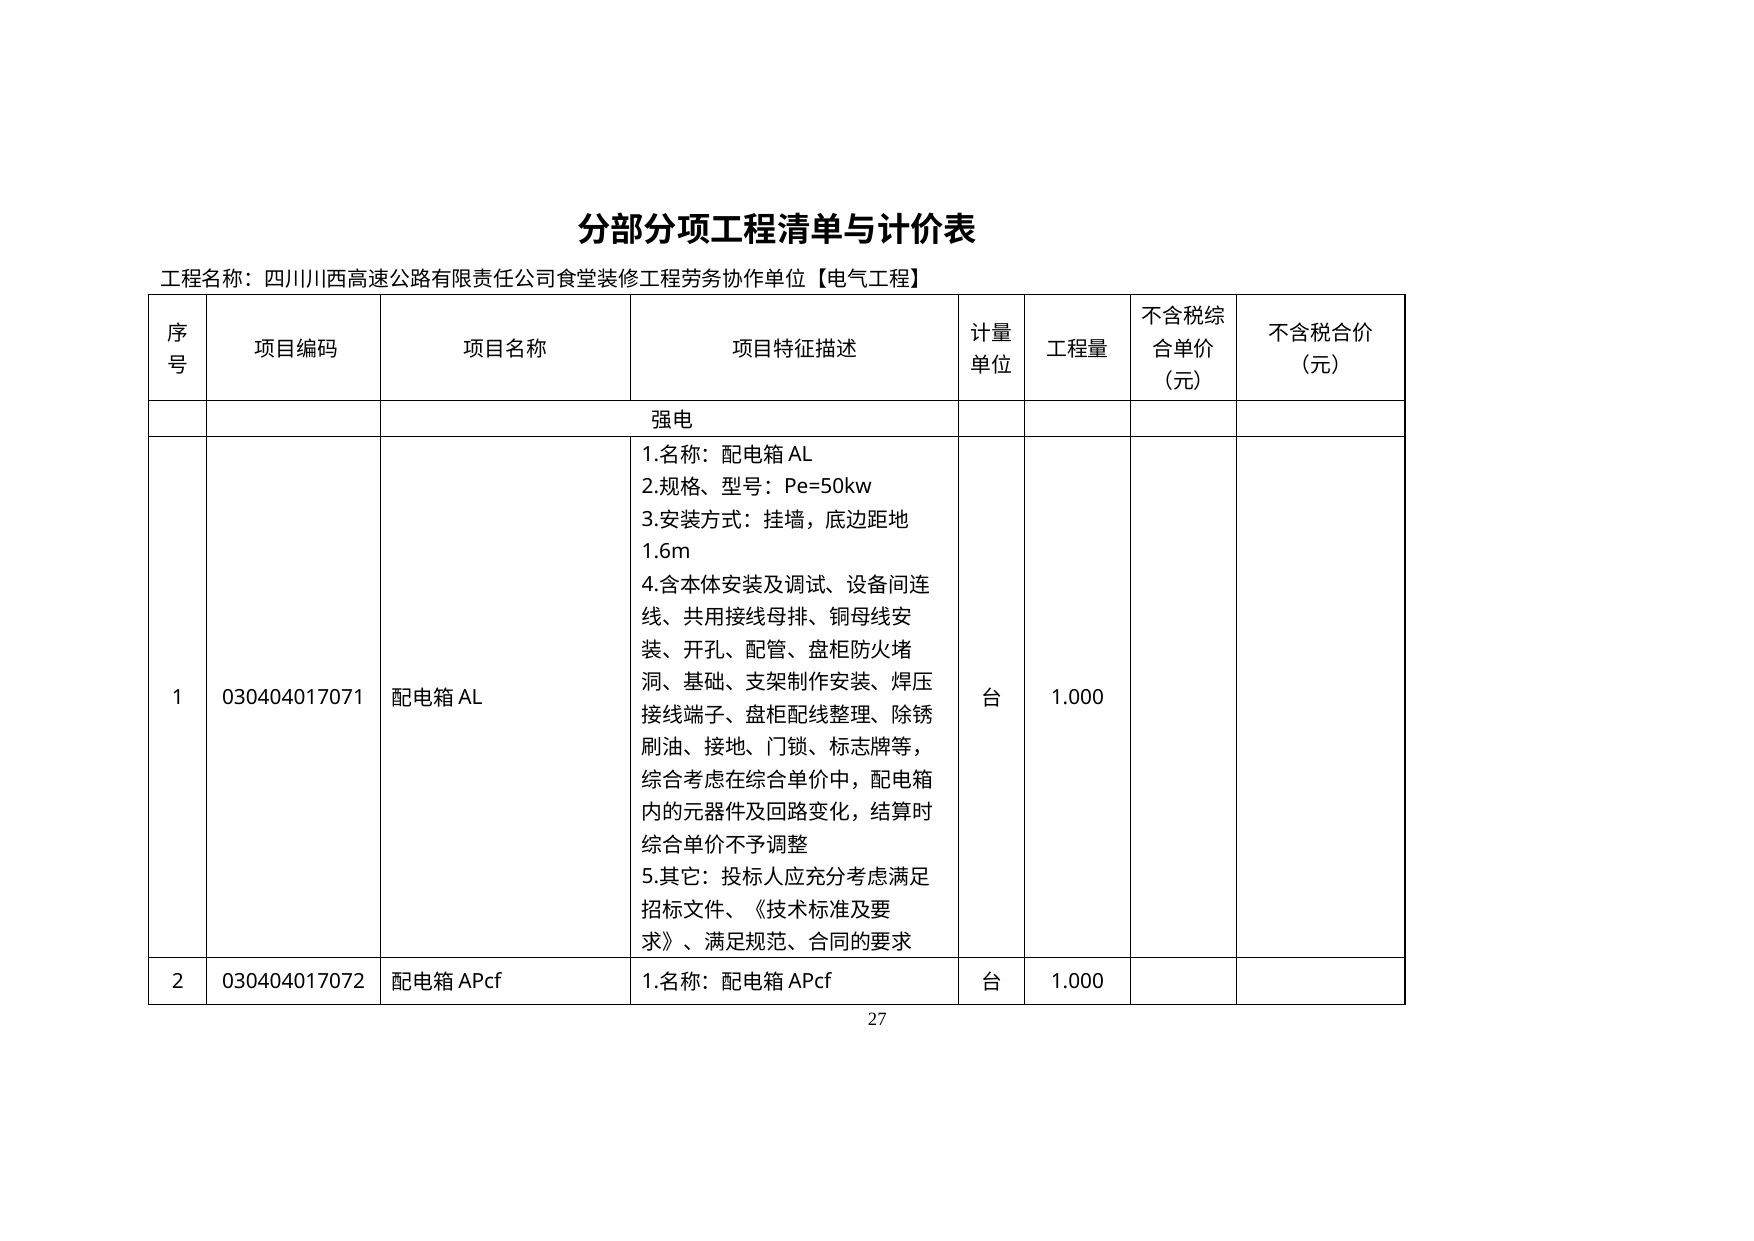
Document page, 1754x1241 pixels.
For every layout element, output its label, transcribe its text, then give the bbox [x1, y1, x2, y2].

table_cell 不含税合价（元） [1237, 295, 1404, 400]
table_cell 项目编码 [207, 295, 380, 400]
table_cell [1025, 401, 1130, 436]
table_cell [1237, 958, 1404, 1004]
table_cell [1237, 401, 1404, 436]
table_cell 1 [149, 437, 206, 957]
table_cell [631, 958, 958, 1004]
table_cell 强电 [381, 401, 958, 436]
table_cell 工程量 [1025, 295, 1130, 400]
table_cell 1.000 [1025, 958, 1130, 1004]
table_cell 1.000 [1025, 437, 1130, 957]
table_cell [959, 401, 1024, 436]
table_cell 项目名称 [381, 295, 630, 400]
table_cell 1.名称：配电箱AL 2.规格、型号：Pe=50kw 3.安装方式：挂墙，底边距地1.6m 4.含本体安装及调试、设备间连线、共用接线母排、铜母线安装、开孔、配管、盘柜防火堵洞、基础、支架制作安装、焊压接线端子、盘柜配线整理、除锈刷油、接地、门锁、标志牌等，综合考虑在综合单价中，配电箱内的元器件及回路变化，结算时综合单价不予调整 5.其它：投标人应充分考虑满足招标文件、《技术标准及要求》、满足规范、合同的要求 [631, 437, 958, 957]
table_cell 计量 单位 [959, 295, 1024, 400]
table_cell [1131, 958, 1236, 1004]
table_cell 配电箱APcf [381, 958, 630, 1004]
table_cell 项目特征描述 [631, 295, 958, 400]
table_cell 2 [149, 958, 206, 1004]
table_cell 序号 [149, 295, 206, 400]
table_cell 030404017071 [207, 437, 380, 957]
table_cell 不含税综合单价（元） [1131, 295, 1236, 400]
table_cell [207, 401, 380, 436]
table_cell [149, 401, 206, 436]
table_cell 台 [959, 437, 1024, 957]
table_header 分部分项工程清单与计价表 [149, 192, 1405, 261]
table_cell 台 [959, 958, 1024, 1004]
table_cell 配电箱AL [381, 437, 630, 957]
table_cell 030404017072 [207, 958, 380, 1004]
table_cell [1131, 437, 1236, 957]
table_cell [1131, 401, 1236, 436]
table_cell [1237, 437, 1404, 957]
table_cell 工程名称：四川川西高速公路有限责任公司食堂装修工程劳务协作单位【电气工程】 [149, 261, 1405, 293]
